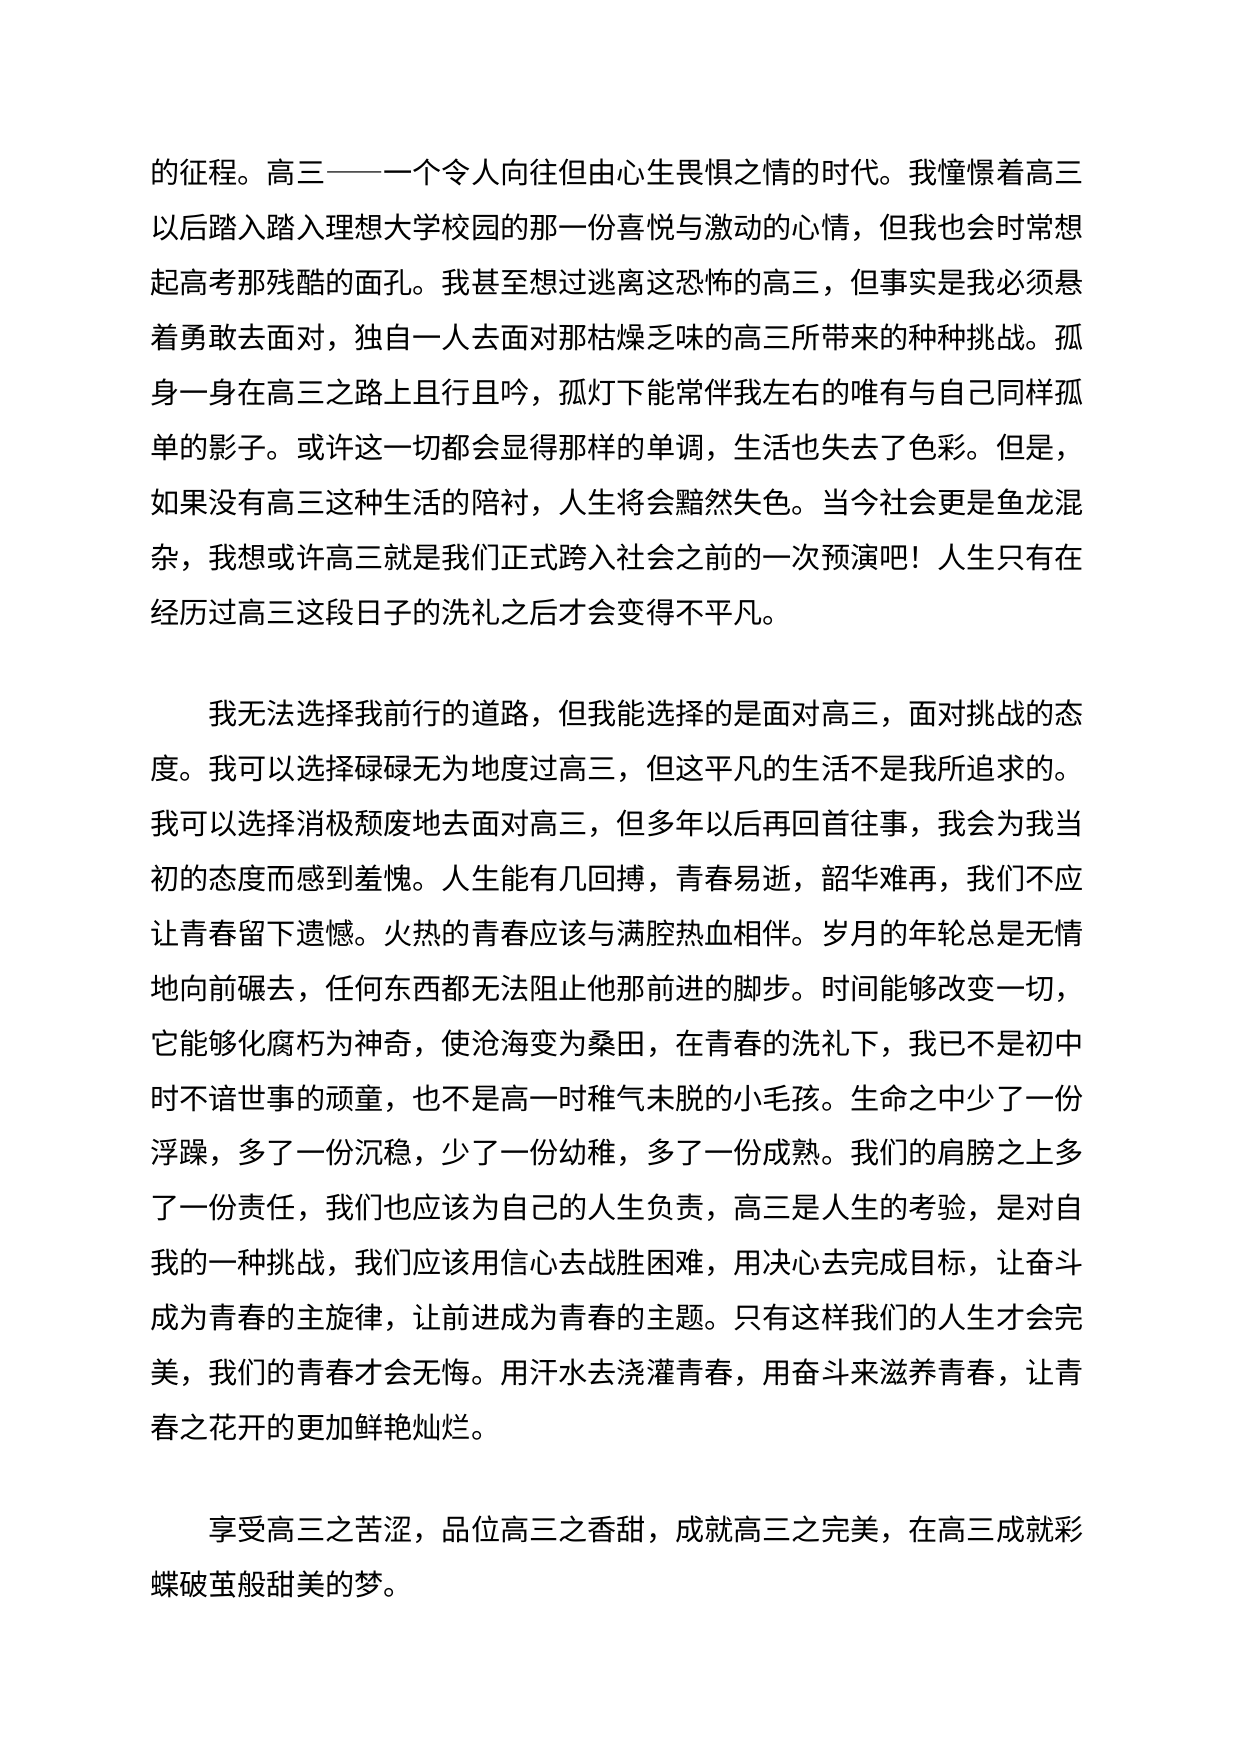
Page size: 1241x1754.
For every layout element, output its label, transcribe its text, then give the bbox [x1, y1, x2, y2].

text 享受高三之苦涩，品位高三之香甜，成就高三之完美，在高三成就彩蝶破茧般甜美的梦。 [150, 1506, 1090, 1603]
text 我无法选择我前行的道路，但我能选择的是面对高三，面对挑战的态度。我可以选择碌碌无为地度过高三，但这平凡的生活不是我所追求的。我可以选择消极颓废地去面对高三，但多年以后再回首往事，我会为我当初的态度而感到羞愧。人生能有几回搏，青春易逝，韶华难再，我们不应让青春留下遗憾。火热的青春应该与满腔热血相伴。岁月的年轮总是无情地向前碾去，任何东西都无法阻止他那前进的脚步。时间能够改变一切，它能够化腐朽为神奇，使沧海变为桑田，在青春的洗礼下，我已不是初中时不谙世事的顽童，也不是高一时稚气未脱的小毛孩。生命之中少了一份浮躁，多了一份沉稳，少了一份幼稚，多了一份成熟。我们的肩膀之上多了一份责任，我们也应该为自己的人生负责，高三是人生的考验，是对自我的一种挑战，我们应该用信心去战胜困难，用决心去完成目标，让奋斗成为青春的主旋律，让前进成为青春的主题。只有这样我们的人生才会完美，我们的青春才会无悔。用汗水去浇灌青春，用奋斗来滋养青春，让青春之花开的更加鲜艳灿烂。 [150, 691, 1090, 1447]
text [150, 150, 1090, 631]
